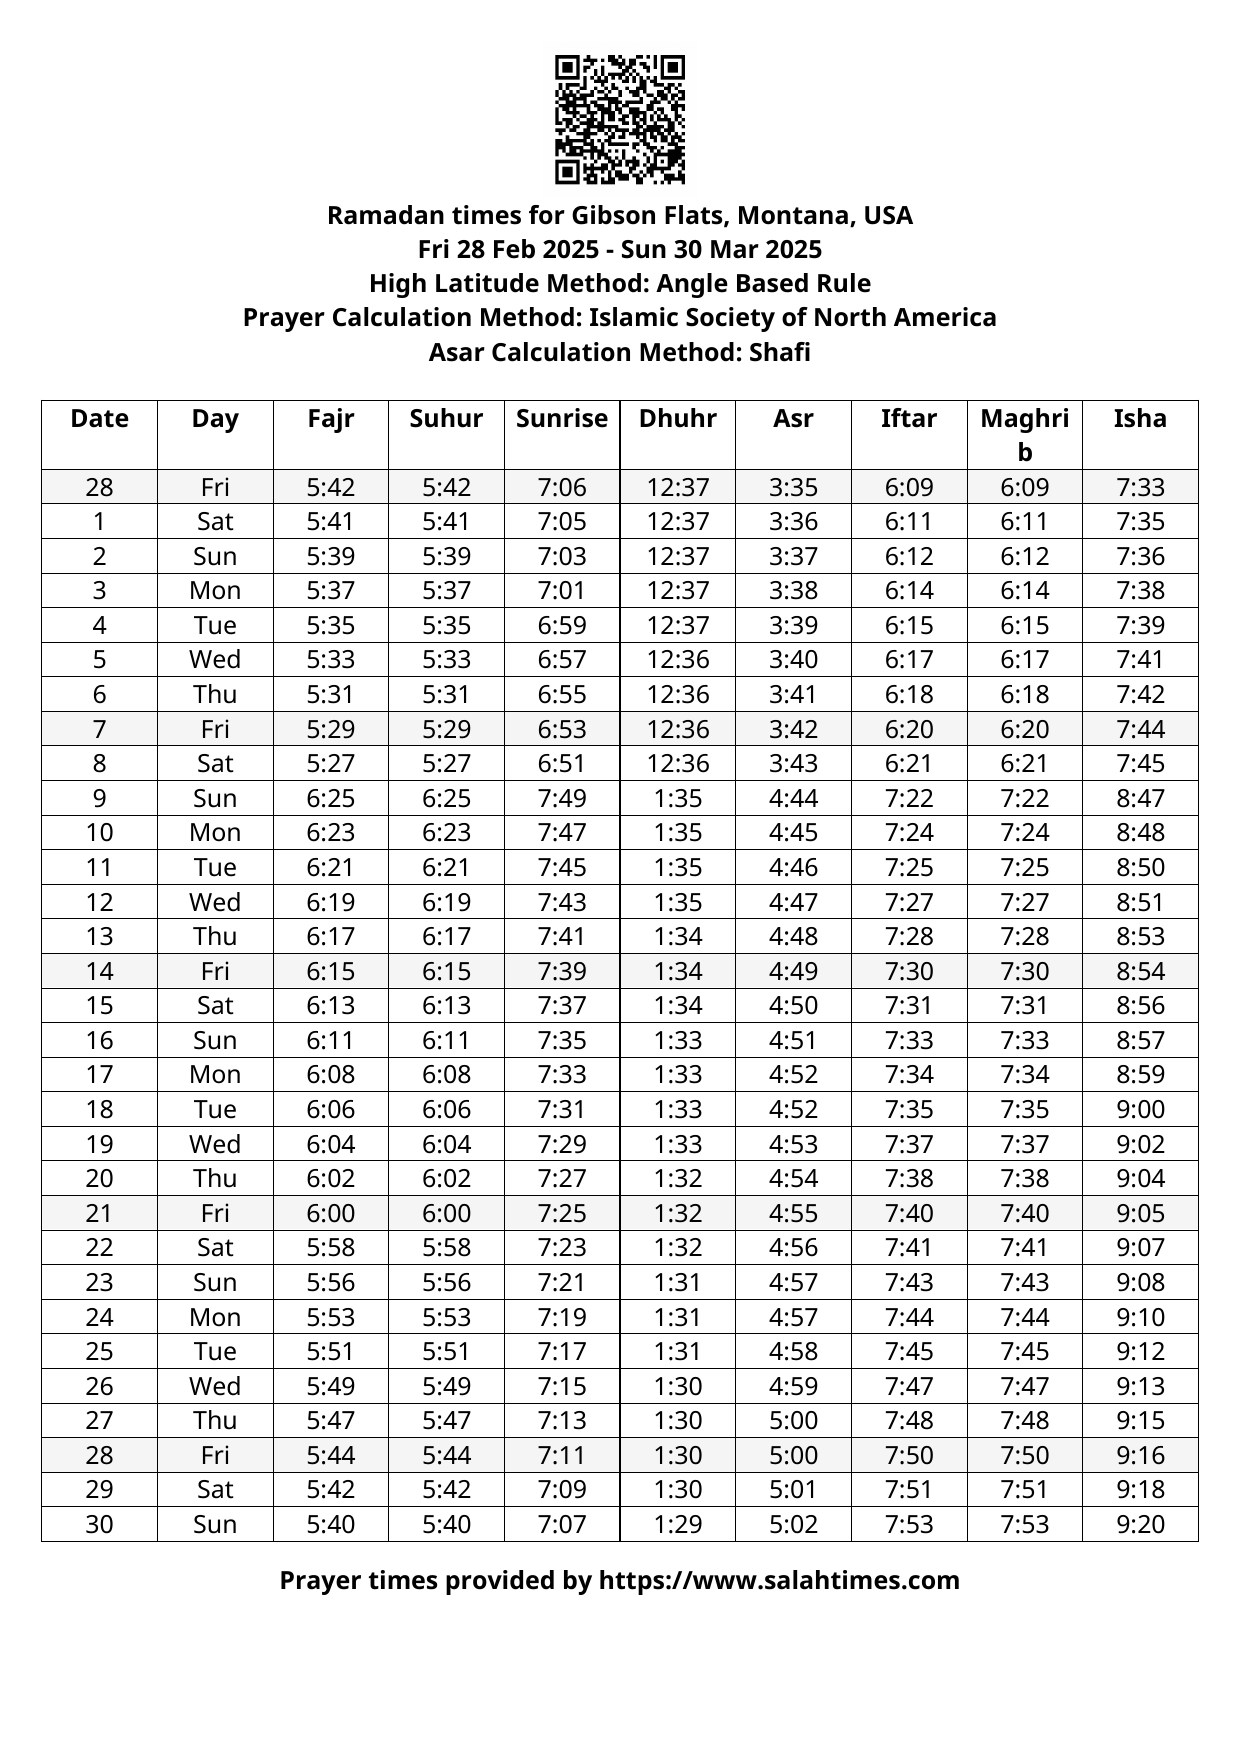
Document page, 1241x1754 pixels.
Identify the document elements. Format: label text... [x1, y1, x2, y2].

table_cell 22 [42, 1231, 157, 1264]
table_cell 5:41 [389, 504, 504, 538]
table_cell 9:20 [1083, 1507, 1198, 1541]
table_cell 5:33 [389, 643, 504, 676]
table_cell 7:44 [852, 1300, 967, 1333]
table_cell 12:37 [621, 539, 735, 572]
table_cell 3:37 [736, 539, 851, 572]
table_header Suhur [389, 401, 504, 469]
table_cell 6:15 [389, 954, 504, 987]
table_cell 8:59 [1083, 1058, 1198, 1091]
table_cell 1:34 [621, 919, 735, 953]
table_cell 7:35 [852, 1092, 967, 1126]
table_cell 5:42 [274, 470, 388, 503]
table_cell 12:37 [621, 608, 735, 642]
table_cell 1:32 [621, 1231, 735, 1264]
table_cell 7:25 [505, 1196, 619, 1229]
table_cell 6:17 [968, 643, 1082, 676]
table_cell 5:37 [274, 574, 388, 607]
table_cell 7:09 [505, 1473, 619, 1506]
table_cell 6:20 [968, 712, 1082, 745]
table_cell 9:08 [1083, 1265, 1198, 1299]
table_cell 6:15 [968, 608, 1082, 642]
table_cell Fri [158, 712, 273, 745]
table_cell 7:38 [968, 1161, 1082, 1195]
table_cell 7:50 [968, 1438, 1082, 1472]
table_cell 6:21 [389, 850, 504, 884]
table_cell 3 [42, 574, 157, 607]
table_cell 5:49 [389, 1369, 504, 1402]
table_cell 4:49 [736, 954, 851, 987]
table_cell 1:35 [621, 781, 735, 814]
table_cell 1:35 [621, 885, 735, 918]
table_cell 5:51 [274, 1334, 388, 1368]
table_cell 7:41 [1083, 643, 1198, 676]
table_cell 28 [42, 1438, 157, 1472]
table_cell 7:22 [852, 781, 967, 814]
table_header Fajr [274, 401, 388, 469]
table_cell 6:20 [852, 712, 967, 745]
table_cell 6:06 [389, 1092, 504, 1126]
table_cell 6:04 [389, 1127, 504, 1160]
table_cell 27 [42, 1404, 157, 1437]
text Fri 28 Feb 2025 - Sun 30 Mar 2025 [42, 232, 1198, 266]
table_cell 5:02 [736, 1507, 851, 1541]
table_cell 7:43 [968, 1265, 1082, 1299]
table_cell 7:30 [852, 954, 967, 987]
table_cell 8:50 [1083, 850, 1198, 884]
table_cell Sat [158, 989, 273, 1022]
table_cell 6:15 [852, 608, 967, 642]
table_cell 9:04 [1083, 1161, 1198, 1195]
table_cell 7:47 [852, 1369, 967, 1402]
table_cell 8:57 [1083, 1023, 1198, 1057]
table_cell Thu [158, 1161, 273, 1195]
table_cell 7:23 [505, 1231, 619, 1264]
table_cell 1:34 [621, 954, 735, 987]
table_cell 7:43 [505, 885, 619, 918]
table_header Isha [1083, 401, 1198, 469]
table_cell 6:14 [968, 574, 1082, 607]
table_cell 7:50 [852, 1438, 967, 1472]
text Prayer Calculation Method: Islamic Society of North America [42, 300, 1198, 334]
table_cell 7:45 [505, 850, 619, 884]
table_cell Thu [158, 677, 273, 711]
table_cell 4:47 [736, 885, 851, 918]
table_cell 6:17 [389, 919, 504, 953]
table_cell Mon [158, 574, 273, 607]
table_cell 4:55 [736, 1196, 851, 1229]
table_cell 12:36 [621, 643, 735, 676]
table_cell 7:06 [505, 470, 619, 503]
table_cell 7:37 [505, 989, 619, 1022]
table_cell 9:16 [1083, 1438, 1198, 1472]
table_cell Sun [158, 781, 273, 814]
table_cell Sat [158, 504, 273, 538]
table_cell 3:35 [736, 470, 851, 503]
table_cell 8:53 [1083, 919, 1198, 953]
table_cell 6:21 [852, 746, 967, 780]
table_cell 7:25 [852, 850, 967, 884]
table_cell 1 [42, 504, 157, 538]
table_header Asr [736, 401, 851, 469]
table_cell 5:00 [736, 1404, 851, 1437]
table_cell 5:49 [274, 1369, 388, 1402]
table_cell 5:44 [389, 1438, 504, 1472]
table_cell 8:54 [1083, 954, 1198, 987]
table_cell 5:01 [736, 1473, 851, 1506]
table_cell 7:51 [852, 1473, 967, 1506]
table_cell 26 [42, 1369, 157, 1402]
table_cell 20 [42, 1161, 157, 1195]
table_cell 7:33 [968, 1023, 1082, 1057]
table_cell 5:31 [389, 677, 504, 711]
table_cell Mon [158, 1300, 273, 1333]
table_cell 5:58 [389, 1231, 504, 1264]
table_cell 5:56 [274, 1265, 388, 1299]
table_cell 5:41 [274, 504, 388, 538]
table_cell 9:02 [1083, 1127, 1198, 1160]
table_cell 6:09 [968, 470, 1082, 503]
table_cell 4:52 [736, 1092, 851, 1126]
table_cell 5:40 [389, 1507, 504, 1541]
table_cell 3:38 [736, 574, 851, 607]
table_cell 5:37 [389, 574, 504, 607]
table_cell 7:11 [505, 1438, 619, 1472]
table_cell 7:31 [968, 989, 1082, 1022]
table_cell 8:56 [1083, 989, 1198, 1022]
table_header Day [158, 401, 273, 469]
table_cell 6:15 [274, 954, 388, 987]
table_cell 7:24 [852, 816, 967, 849]
table_cell 6:09 [852, 470, 967, 503]
table_cell 6:23 [389, 816, 504, 849]
table_cell 7:38 [852, 1161, 967, 1195]
table_cell 4:51 [736, 1023, 851, 1057]
table_cell 6:11 [274, 1023, 388, 1057]
table_cell 10 [42, 816, 157, 849]
table_cell 7:27 [505, 1161, 619, 1195]
table_cell 3:40 [736, 643, 851, 676]
table_cell 4:57 [736, 1265, 851, 1299]
table_cell 7:28 [852, 919, 967, 953]
table_cell 1:33 [621, 1127, 735, 1160]
table_cell 6:13 [389, 989, 504, 1022]
table_cell 7:43 [852, 1265, 967, 1299]
table_cell 7:19 [505, 1300, 619, 1333]
table_cell 7:30 [968, 954, 1082, 987]
table_cell 4:44 [736, 781, 851, 814]
table_cell 5:56 [389, 1265, 504, 1299]
table_cell 2 [42, 539, 157, 572]
table_cell 5:27 [389, 746, 504, 780]
table_cell 7:47 [505, 816, 619, 849]
table_cell Tue [158, 1334, 273, 1368]
table_cell 5:27 [274, 746, 388, 780]
table_cell 6:59 [505, 608, 619, 642]
table_cell 5:35 [389, 608, 504, 642]
table_cell 6:21 [968, 746, 1082, 780]
table_header Iftar [852, 401, 967, 469]
table_cell 9:10 [1083, 1300, 1198, 1333]
text Asar Calculation Method: Shafi [42, 334, 1198, 368]
table_cell 6:25 [274, 781, 388, 814]
table_cell 4 [42, 608, 157, 642]
table_cell 6:19 [389, 885, 504, 918]
table_cell 9:07 [1083, 1231, 1198, 1264]
table_cell Sat [158, 1473, 273, 1506]
table_cell 1:31 [621, 1265, 735, 1299]
table_cell 5:35 [274, 608, 388, 642]
table_cell 6:51 [505, 746, 619, 780]
text Ramadan times for Gibson Flats, Montana, USA [42, 198, 1198, 232]
table_cell 5:47 [389, 1404, 504, 1437]
table_cell 7:36 [1083, 539, 1198, 572]
table_cell 1:35 [621, 816, 735, 849]
table_cell 25 [42, 1334, 157, 1368]
table_cell 6:11 [852, 504, 967, 538]
table_cell 5:42 [389, 470, 504, 503]
table_cell 5:31 [274, 677, 388, 711]
table_cell 12:36 [621, 677, 735, 711]
table_cell 5:58 [274, 1231, 388, 1264]
table_cell 18 [42, 1092, 157, 1126]
table_cell 7:22 [968, 781, 1082, 814]
table_cell 7:53 [968, 1507, 1082, 1541]
table_cell 7:39 [505, 954, 619, 987]
table_cell 7:45 [852, 1334, 967, 1368]
table_cell Sun [158, 1265, 273, 1299]
table_cell 1:31 [621, 1300, 735, 1333]
table_cell 5:40 [274, 1507, 388, 1541]
table_header Date [42, 401, 157, 469]
table_cell 7:01 [505, 574, 619, 607]
table_cell Sun [158, 1507, 273, 1541]
table_cell 9:00 [1083, 1092, 1198, 1126]
table_cell 6:17 [852, 643, 967, 676]
table_cell 6:18 [852, 677, 967, 711]
table_cell 3:42 [736, 712, 851, 745]
table_cell 6:12 [968, 539, 1082, 572]
table_cell 7:37 [852, 1127, 967, 1160]
table_cell 12:37 [621, 574, 735, 607]
table_cell 12:37 [621, 470, 735, 503]
table_header Dhuhr [621, 401, 735, 469]
table_cell 1:35 [621, 850, 735, 884]
table_cell 1:30 [621, 1473, 735, 1506]
table_cell Wed [158, 1127, 273, 1160]
table_cell 30 [42, 1507, 157, 1541]
table_cell 8:48 [1083, 816, 1198, 849]
table_cell 5:53 [389, 1300, 504, 1333]
table_cell 12:36 [621, 712, 735, 745]
table_cell Sat [158, 1231, 273, 1264]
table_cell 7:41 [505, 919, 619, 953]
table_cell 6:00 [274, 1196, 388, 1229]
table_cell Mon [158, 816, 273, 849]
table_cell 8:51 [1083, 885, 1198, 918]
table_cell 1:32 [621, 1161, 735, 1195]
table_cell 7:44 [968, 1300, 1082, 1333]
table_cell Fri [158, 1438, 273, 1472]
table_cell 8 [42, 746, 157, 780]
table_cell 6:11 [389, 1023, 504, 1057]
table_cell Sun [158, 1023, 273, 1057]
table_cell 6:11 [968, 504, 1082, 538]
table_cell 15 [42, 989, 157, 1022]
table_cell 7:15 [505, 1369, 619, 1402]
table_cell 6:12 [852, 539, 967, 572]
table_cell 13 [42, 919, 157, 953]
table_cell 7:27 [852, 885, 967, 918]
table_cell 7:13 [505, 1404, 619, 1437]
table_cell 5:53 [274, 1300, 388, 1333]
table_cell 7:53 [852, 1507, 967, 1541]
text Prayer times provided by https://www.salahtimes.com [42, 1563, 1198, 1597]
table_cell 5 [42, 643, 157, 676]
table_cell 7:44 [1083, 712, 1198, 745]
table_cell 1:30 [621, 1438, 735, 1472]
table_cell 28 [42, 470, 157, 503]
table_cell 9:15 [1083, 1404, 1198, 1437]
table_cell 1:33 [621, 1092, 735, 1126]
table_cell Sun [158, 539, 273, 572]
table_cell Sat [158, 746, 273, 780]
table_cell 7:03 [505, 539, 619, 572]
table_cell 5:47 [274, 1404, 388, 1437]
table_cell 4:57 [736, 1300, 851, 1333]
table_cell 6:57 [505, 643, 619, 676]
table_cell 24 [42, 1300, 157, 1333]
table_cell 7:33 [505, 1058, 619, 1091]
table_cell 3:43 [736, 746, 851, 780]
table_cell 4:53 [736, 1127, 851, 1160]
table_cell 6:00 [389, 1196, 504, 1229]
table_cell 7:31 [852, 989, 967, 1022]
table_cell 6:02 [389, 1161, 504, 1195]
table_cell 7:17 [505, 1334, 619, 1368]
table_cell 7:07 [505, 1507, 619, 1541]
table_cell 6:08 [389, 1058, 504, 1091]
table_cell 5:29 [389, 712, 504, 745]
table_cell 9:12 [1083, 1334, 1198, 1368]
table_cell 7:31 [505, 1092, 619, 1126]
table_cell 7:38 [1083, 574, 1198, 607]
text High Latitude Method: Angle Based Rule [42, 266, 1198, 300]
table_cell 3:36 [736, 504, 851, 538]
table_cell 7:35 [505, 1023, 619, 1057]
table_cell 5:42 [274, 1473, 388, 1506]
table_cell 7:42 [1083, 677, 1198, 711]
table_cell 6 [42, 677, 157, 711]
table_cell Wed [158, 885, 273, 918]
table_cell 1:30 [621, 1369, 735, 1402]
table_cell 5:39 [274, 539, 388, 572]
table_cell 6:55 [505, 677, 619, 711]
table_cell 7:47 [968, 1369, 1082, 1402]
table_cell Wed [158, 1369, 273, 1402]
table_cell 6:17 [274, 919, 388, 953]
table_cell 12 [42, 885, 157, 918]
table_cell 7:41 [852, 1231, 967, 1264]
table_cell 7:33 [1083, 470, 1198, 503]
table_cell 7:41 [968, 1231, 1082, 1264]
table_cell 4:54 [736, 1161, 851, 1195]
table_cell 1:31 [621, 1334, 735, 1368]
table_cell 9:13 [1083, 1369, 1198, 1402]
table_cell 7:24 [968, 816, 1082, 849]
table_cell 5:39 [389, 539, 504, 572]
table_cell Tue [158, 608, 273, 642]
table_cell 1:30 [621, 1404, 735, 1437]
table_cell 7:37 [968, 1127, 1082, 1160]
table_cell 6:53 [505, 712, 619, 745]
table_cell 7:45 [968, 1334, 1082, 1368]
table_cell 4:48 [736, 919, 851, 953]
table_cell 6:02 [274, 1161, 388, 1195]
table_cell Fri [158, 470, 273, 503]
table_cell 17 [42, 1058, 157, 1091]
table_cell 5:42 [389, 1473, 504, 1506]
table_cell 7:27 [968, 885, 1082, 918]
table_cell 6:13 [274, 989, 388, 1022]
table_cell 1:32 [621, 1196, 735, 1229]
table_cell Mon [158, 1058, 273, 1091]
table_cell 3:39 [736, 608, 851, 642]
table_cell Fri [158, 954, 273, 987]
table_cell 7:29 [505, 1127, 619, 1160]
table_cell 7:34 [968, 1058, 1082, 1091]
table_cell 12:37 [621, 504, 735, 538]
table_cell 1:33 [621, 1023, 735, 1057]
table_cell 7 [42, 712, 157, 745]
table_cell Thu [158, 919, 273, 953]
table_cell 6:23 [274, 816, 388, 849]
table_cell 7:05 [505, 504, 619, 538]
table_cell 7:33 [852, 1023, 967, 1057]
table_cell 4:50 [736, 989, 851, 1022]
table_cell 5:51 [389, 1334, 504, 1368]
table_cell 6:21 [274, 850, 388, 884]
table_cell 1:29 [621, 1507, 735, 1541]
table_cell 5:00 [736, 1438, 851, 1472]
table_cell Wed [158, 643, 273, 676]
table_cell 6:08 [274, 1058, 388, 1091]
table_cell 9:18 [1083, 1473, 1198, 1506]
table_cell 9 [42, 781, 157, 814]
table_cell 5:33 [274, 643, 388, 676]
table_cell 21 [42, 1196, 157, 1229]
table_cell 7:39 [1083, 608, 1198, 642]
table_cell 3:41 [736, 677, 851, 711]
table_cell 4:45 [736, 816, 851, 849]
table_cell 19 [42, 1127, 157, 1160]
table_cell 7:21 [505, 1265, 619, 1299]
table_cell 7:25 [968, 850, 1082, 884]
table_cell Tue [158, 850, 273, 884]
table_cell 7:51 [968, 1473, 1082, 1506]
table_cell 7:35 [1083, 504, 1198, 538]
table_cell 6:25 [389, 781, 504, 814]
table_cell 4:58 [736, 1334, 851, 1368]
table_cell 7:45 [1083, 746, 1198, 780]
table_cell Tue [158, 1092, 273, 1126]
table_cell 29 [42, 1473, 157, 1506]
table_cell 11 [42, 850, 157, 884]
table_cell 6:19 [274, 885, 388, 918]
table_cell 4:52 [736, 1058, 851, 1091]
table_cell 6:04 [274, 1127, 388, 1160]
table_cell 12:36 [621, 746, 735, 780]
table_cell 7:48 [968, 1404, 1082, 1437]
table_cell 8:47 [1083, 781, 1198, 814]
table_cell 5:44 [274, 1438, 388, 1472]
table_cell 14 [42, 954, 157, 987]
table_cell 6:14 [852, 574, 967, 607]
table_cell 7:34 [852, 1058, 967, 1091]
table_cell 6:18 [968, 677, 1082, 711]
table_cell 7:35 [968, 1092, 1082, 1126]
table_cell 6:06 [274, 1092, 388, 1126]
table_cell 9:05 [1083, 1196, 1198, 1229]
table_cell 7:28 [968, 919, 1082, 953]
table_cell 7:49 [505, 781, 619, 814]
table_cell 7:40 [968, 1196, 1082, 1229]
table_cell 7:48 [852, 1404, 967, 1437]
table_header Sunrise [505, 401, 619, 469]
table_cell Fri [158, 1196, 273, 1229]
table_header Maghrib [968, 401, 1082, 469]
table_cell Thu [158, 1404, 273, 1437]
table_cell 1:34 [621, 989, 735, 1022]
table_cell 4:59 [736, 1369, 851, 1402]
picture [542, 41, 699, 198]
table_cell 7:40 [852, 1196, 967, 1229]
table_cell 4:46 [736, 850, 851, 884]
table_cell 5:29 [274, 712, 388, 745]
table_cell 4:56 [736, 1231, 851, 1264]
table_cell 16 [42, 1023, 157, 1057]
table_cell 1:33 [621, 1058, 735, 1091]
table_cell 23 [42, 1265, 157, 1299]
